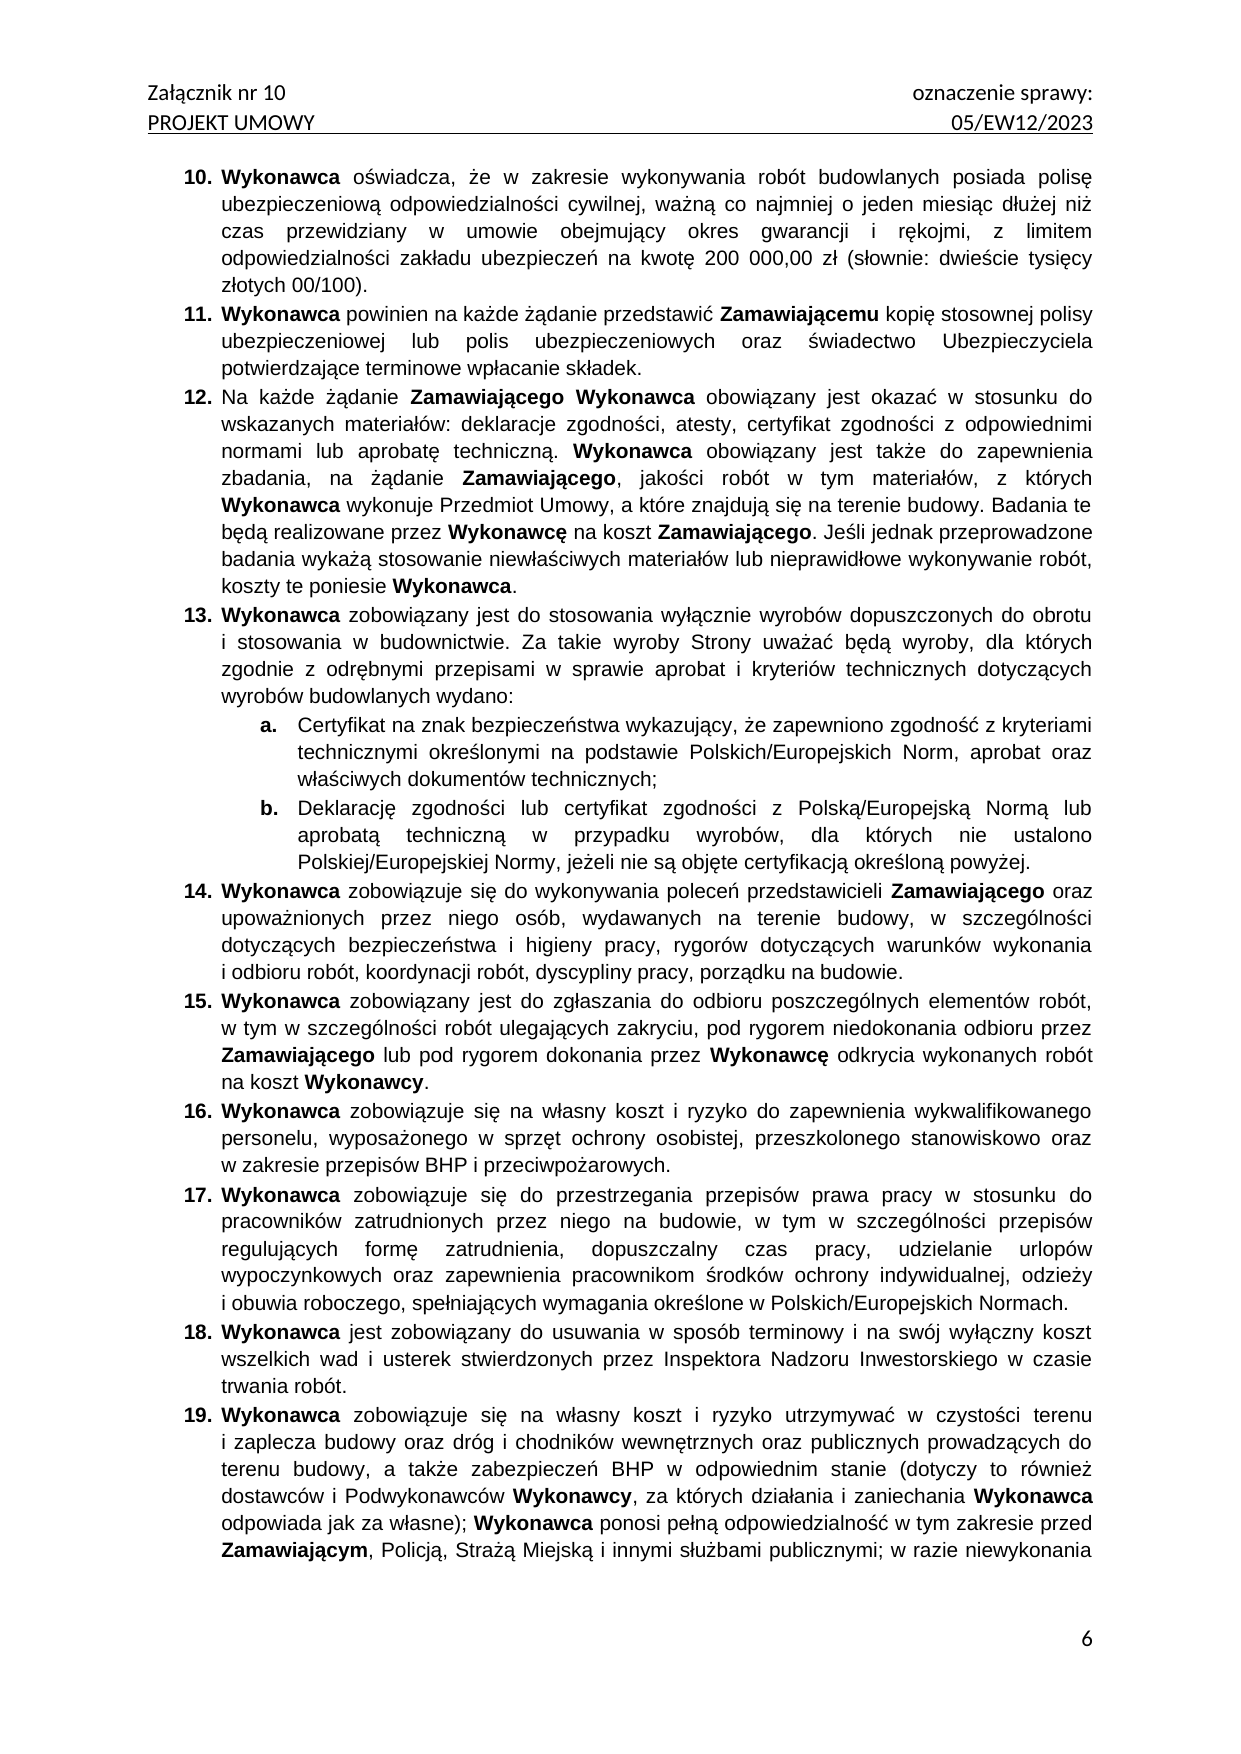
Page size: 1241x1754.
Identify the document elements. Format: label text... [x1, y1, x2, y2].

list Wykonawca oświadcza, że w zakresie wykonywania robót budowlanych posiada polisę ubezpieczeniową odpowiedzialności cywilnej, ważną co najmniej o jeden miesiąc dłużej niż czas przewidziany w umowie obejmujący okres gwarancji i rękojmi, z limitem odpowiedzialności zakładu ubezpieczeń na kwotę 200 000,00 zł (słownie: dwieście tysięcy złotych 00/100). [183, 164, 1093, 296]
list Wykonawca zobowiązuje się na własny koszt i ryzyko do zapewnienia wykwalifikowanego personelu, wyposażonego w sprzęt ochrony osobistej, przeszkolonego stanowiskowo oraz w zakresie przepisów BHP i przeciwpożarowych. [183, 1099, 1093, 1177]
list Certyfikat na znak bezpieczeństwa wykazujący, że zapewniono zgodność z kryteriami technicznymi określonymi na podstawie Polskich/Europejskich Norm, aprobat oraz właściwych dokumentów technicznych; [260, 713, 1093, 791]
list Wykonawca powinien na każde żądanie przedstawić Zamawiającemu kopię stosownej polisy ubezpieczeniowej lub polis ubezpieczeniowych oraz świadectwo Ubezpieczyciela potwierdzające terminowe wpłacanie składek. [183, 302, 1093, 379]
list Wykonawca zobowiązany jest do stosowania wyłącznie wyrobów dopuszczonych do obrotu i stosowania w budownictwie. Za takie wyroby Strony uważać będą wyroby, dla których zgodnie z odrębnymi przepisami w sprawie aprobat i kryteriów technicznych dotyczących wyrobów budowlanych wydano: [183, 603, 1093, 708]
list Wykonawca zobowiązuje się do przestrzegania przepisów prawa pracy w stosunku do pracowników zatrudnionych przez niego na budowie, w tym w szczególności przepisów regulujących formę zatrudnienia, dopuszczalny czas pracy, udzielanie urlopów wypoczynkowych oraz zapewnienia pracownikom środków ochrony indywidualnej, odzieży i obuwia roboczego, spełniających wymagania określone w Polskich/Europejskich Normach. [183, 1182, 1093, 1314]
list Na każde żądanie Zamawiającego Wykonawca obowiązany jest okazać w stosunku do wskazanych materiałów: deklaracje zgodności, atesty, certyfikat zgodności z odpowiednimi normami lub aprobatę techniczną. Wykonawca obowiązany jest także do zapewnienia zbadania, na żądanie Zamawiającego, jakości robót w tym materiałów, z których Wykonawca wykonuje Przedmiot Umowy, a które znajdują się na terenie budowy. Badania te będą realizowane przez Wykonawcę na koszt Zamawiającego. Jeśli jednak przeprowadzone badania wykażą stosowanie niewłaściwych materiałów lub nieprawidłowe wykonywanie robót, koszty te poniesie Wykonawca. [183, 385, 1093, 597]
list Deklarację zgodności lub certyfikat zgodności z Polską/Europejską Normą lub aprobatą techniczną w przypadku wyrobów, dla których nie ustalono Polskiej/Europejskiej Normy, jeżeli nie są objęte certyfikacją określoną powyżej. [260, 796, 1093, 874]
list Wykonawca zobowiązany jest do zgłaszania do odbioru poszczególnych elementów robót, w tym w szczególności robót ulegających zakryciu, pod rygorem niedokonania odbioru przez Zamawiającego lub pod rygorem dokonania przez Wykonawcę odkrycia wykonanych robót na koszt Wykonawcy. [183, 989, 1093, 1094]
list Wykonawca jest zobowiązany do usuwania w sposób terminowy i na swój wyłączny koszt wszelkich wad i usterek stwierdzonych przez Inspektora Nadzoru Inwestorskiego w czasie trwania robót. [183, 1319, 1093, 1397]
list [183, 1403, 1093, 1561]
list Wykonawca zobowiązuje się do wykonywania poleceń przedstawicieli Zamawiającego oraz upoważnionych przez niego osób, wydawanych na terenie budowy, w szczególności dotyczących bezpieczeństwa i higieny pracy, rygorów dotyczących warunków wykonania i odbioru robót, koordynacji robót, dyscypliny pracy, porządku na budowie. [183, 879, 1093, 984]
